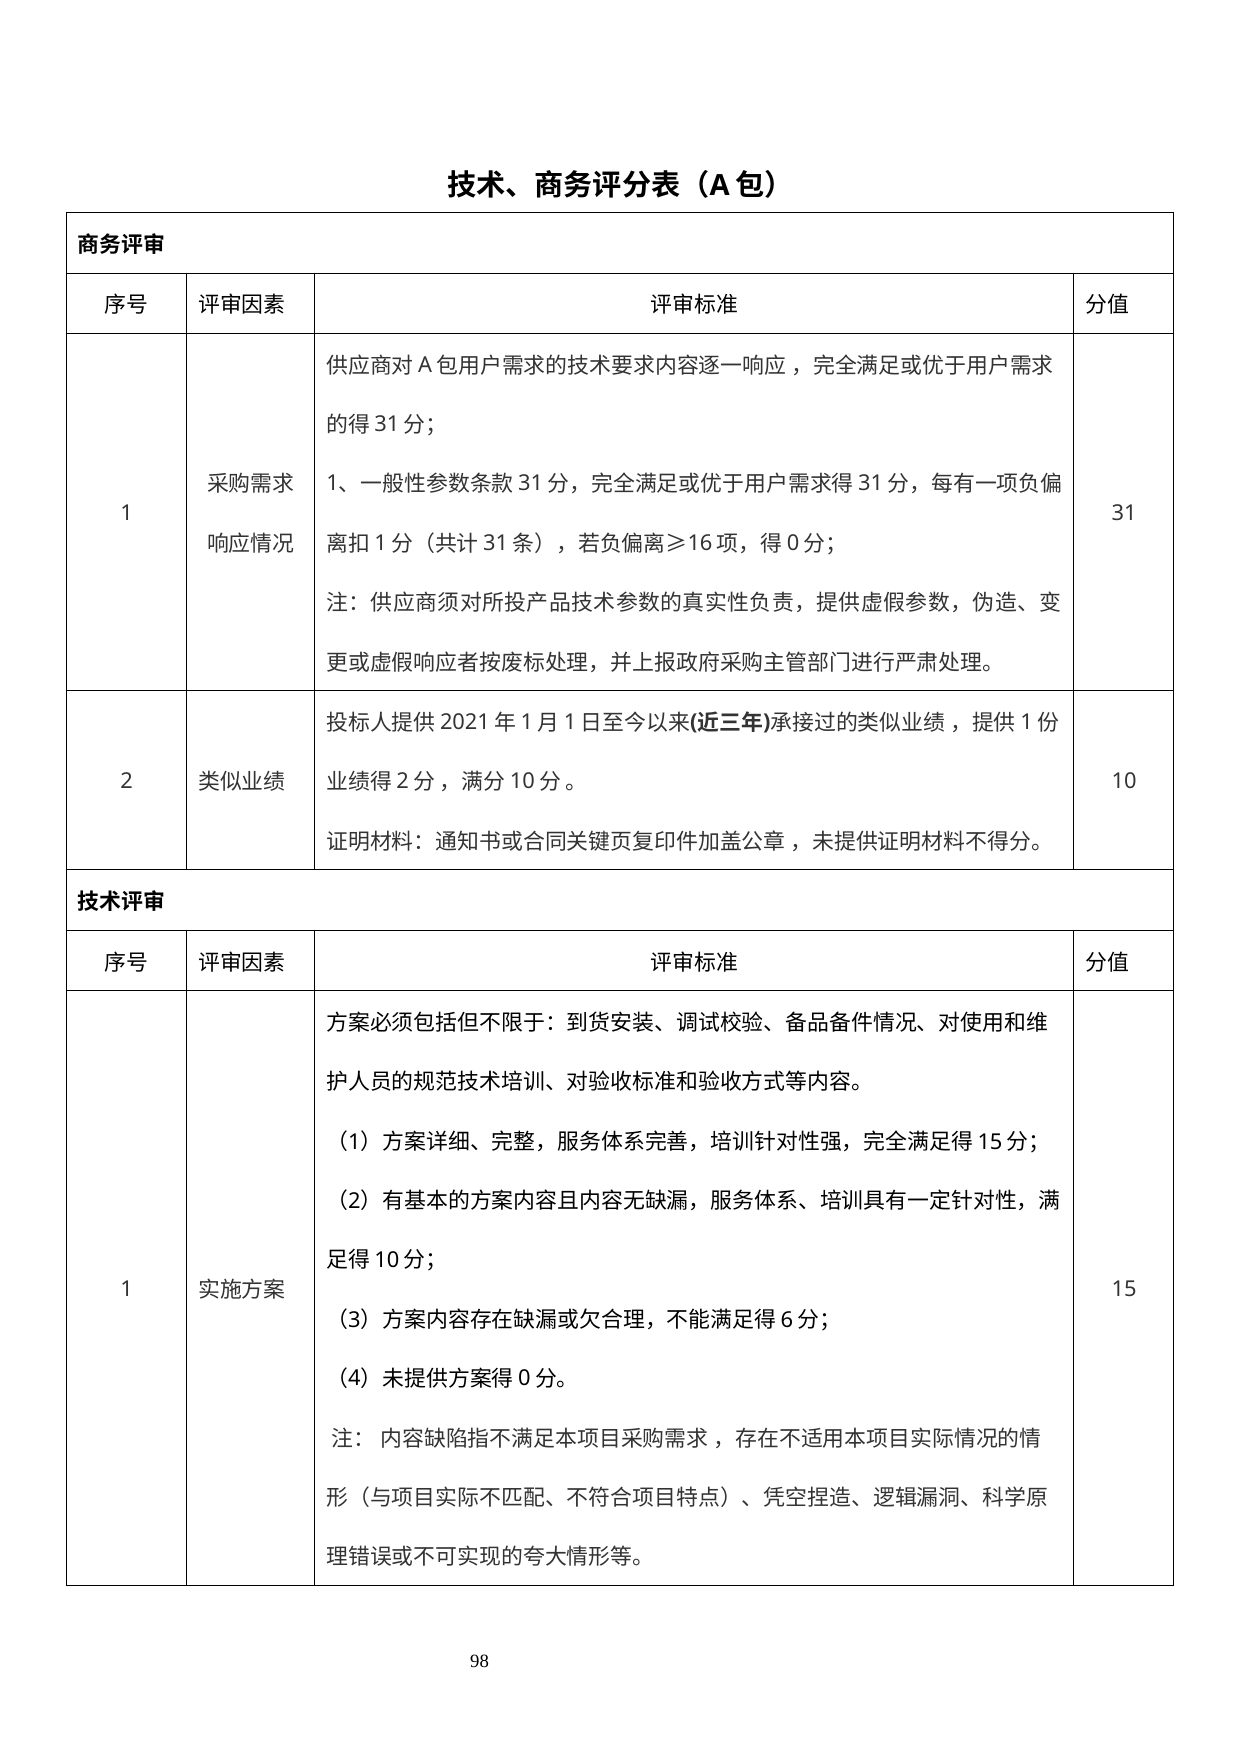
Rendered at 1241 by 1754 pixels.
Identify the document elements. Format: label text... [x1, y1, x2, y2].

table_cell 分值 [1074, 274, 1173, 333]
text 技术、商务评分表（A包） [118, 153, 1122, 212]
table_cell 序号 [67, 931, 186, 990]
table_cell 技术评审 [67, 870, 1173, 930]
table_cell 实施方案 [187, 991, 314, 1585]
table_cell 评审标准 [315, 931, 1073, 990]
table_cell 评审因素 [187, 274, 314, 333]
table_cell 评审标准 [315, 274, 1073, 333]
table_cell 10 [1074, 691, 1173, 869]
table_cell 类似业绩 [187, 691, 314, 869]
table_cell 序号 [67, 274, 186, 333]
table_cell 投标人提供2021年1月1日至今以来(近三年)承接过的类似业绩 ，提供1份业绩得2分 ，满分10分 。 证明材料：通知书或合同关键页复印件加盖公章 ，未提供证明材料不得分。 [315, 691, 1073, 869]
table_cell 采购需求响应情况 [187, 334, 314, 690]
table_cell 1 [67, 334, 186, 690]
table_cell 15 [1074, 991, 1173, 1585]
table_cell 1 [67, 991, 186, 1585]
table_header 商务评审 [67, 213, 1173, 272]
table_cell 分值 [1074, 931, 1173, 990]
table_cell 2 [67, 691, 186, 869]
table_cell 方案必须包括但不限于：到货安装、调试校验、备品备件情况、对使用和维护人员的规范技术培训、对验收标准和验收方式等内容。 （1）方案详细、完整，服务体系完善，培训针对性强，完全满足得15分； （2）有基本的方案内容且内容无缺漏，服务体系、培训具有一定针对性，满足得10分； （3）方案内容存在缺漏或欠合理，不能满足得6分； （4）未提供方案得0分。 注： 内容缺陷指不满足本项目采购需求 ，存在不适用本项目实际情况的情形（与项目实际不匹配、不符合项目特点）、凭空捏造、逻辑漏洞、科学原理错误或不可实现的夸大情形等。 [315, 991, 1073, 1585]
table_cell 评审因素 [187, 931, 314, 990]
table_cell 31 [1074, 334, 1173, 690]
table_cell 供应商对A包用户需求的技术要求内容逐一响应 ，完全满足或优于用户需求的得31分； 一般性参数条款31分，完全满足或优于用户需求得31分，每有一项负偏离扣1分（共计31条），若负偏离≥16项，得0分； 注：供应商须对所投产品技术参数的真实性负责，提供虚假参数，伪造、变更或虚假响应者按废标处理，并上报政府采购主管部门进行严肃处理。 [315, 334, 1073, 690]
